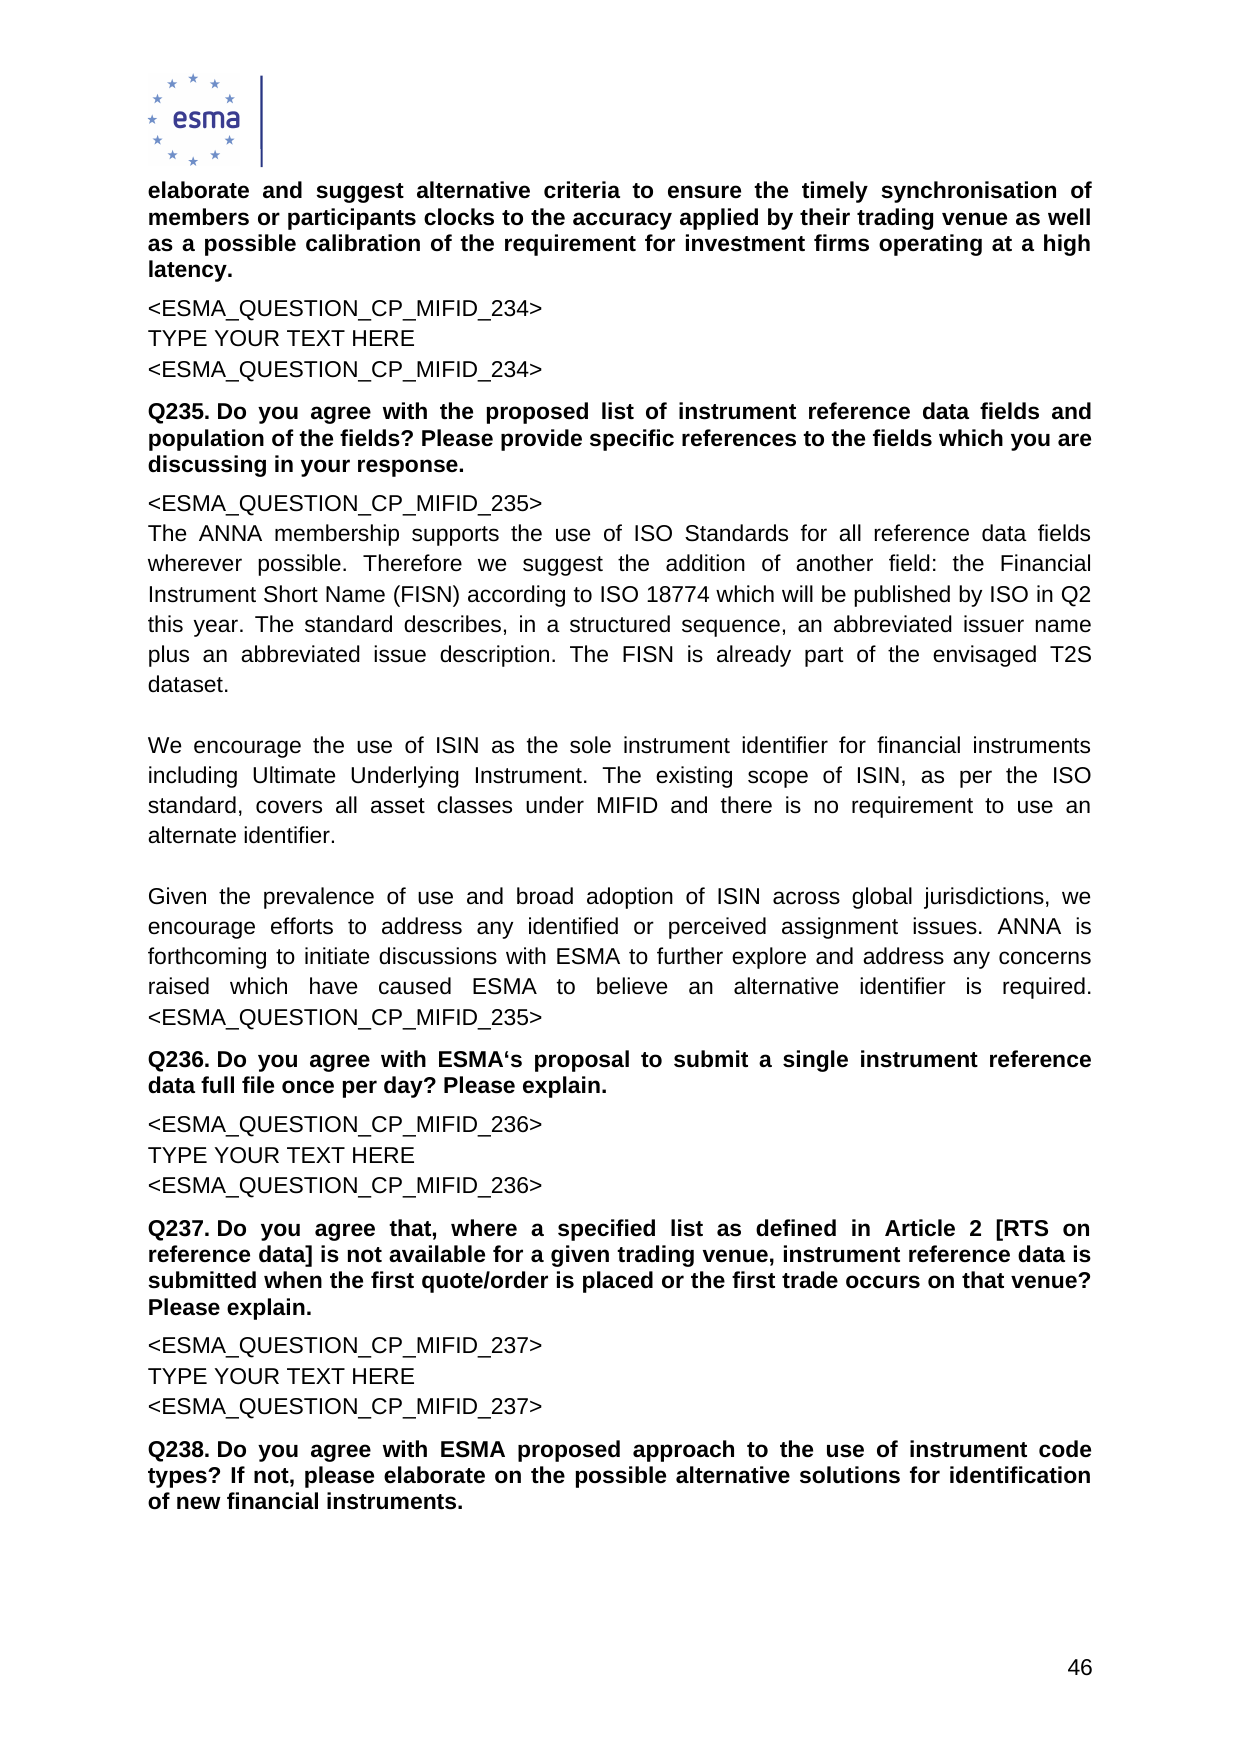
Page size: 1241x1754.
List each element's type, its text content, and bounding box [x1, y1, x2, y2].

text Do you agree that, where a specified list as defined in Article 2 [RTS on reference data] is not available for a given trading venue, instrument reference data is submitted when the first quote/order is placed or the first trade occurs on that venue? Please explain. [148, 1214, 1093, 1320]
text <ESMA_QUESTION_CP_MIFID_235> [148, 490, 1093, 516]
text The ANNA membership supports the use of ISO Standards for all reference data fields wherever possible. Therefore we suggest the addition of another field: the Financial Instrument Short Name (FISN) according to ISO 18774 which will be published by ISO in Q2 this year. The standard describes, in a structured sequence, an abbreviated issuer name plus an abbreviated issue description. The FISN is already part of the envisaged T2S dataset. [148, 520, 1093, 697]
text TYPE YOUR TEXT HERE [148, 1142, 1093, 1168]
text <ESMA_QUESTION_CP_MIFID_237> [148, 1393, 1093, 1419]
text <ESMA_QUESTION_CP_MIFID_234> [148, 295, 1093, 322]
text <ESMA_QUESTION_CP_MIFID_236> [148, 1111, 1093, 1138]
text <ESMA_QUESTION_CP_MIFID_234> [148, 356, 1093, 382]
text Given the prevalence of use and broad adoption of ISIN across global jurisdictions, we encourage efforts to address any identified or perceived assignment issues. ANNA is forthcoming to initiate discussions with ESMA to further explore and address any concerns raised which have caused ESMA to believe an alternative identifier is required. <ESMA_QUESTION_CP_MIFID_235> [148, 883, 1093, 1030]
text We encourage the use of ISIN as the sole instrument identifier for financial instruments including Ultimate Underlying Instrument. The existing scope of ISIN, as per the ISO standard, covers all asset classes under MIFID and there is no requirement to use an alternate identifier. [148, 732, 1093, 848]
text TYPE YOUR TEXT HERE [148, 1363, 1093, 1389]
text Do you agree with ESMA proposed approach to the use of instrument code types? If not, please elaborate on the possible alternative solutions for identification of new financial instruments. [148, 1436, 1093, 1514]
text Do you agree with the proposed list of instrument reference data fields and population of the fields? Please provide specific references to the fields which you are discussing in your response. [148, 398, 1093, 477]
text TYPE YOUR TEXT HERE [148, 325, 1093, 352]
picture [147, 73, 240, 166]
text Do you agree with ESMA‘s proposal to submit a single instrument reference data full file once per day? Please explain. [148, 1046, 1093, 1099]
text <ESMA_QUESTION_CP_MIFID_237> [148, 1332, 1093, 1359]
text <ESMA_QUESTION_CP_MIFID_236> [148, 1172, 1093, 1198]
